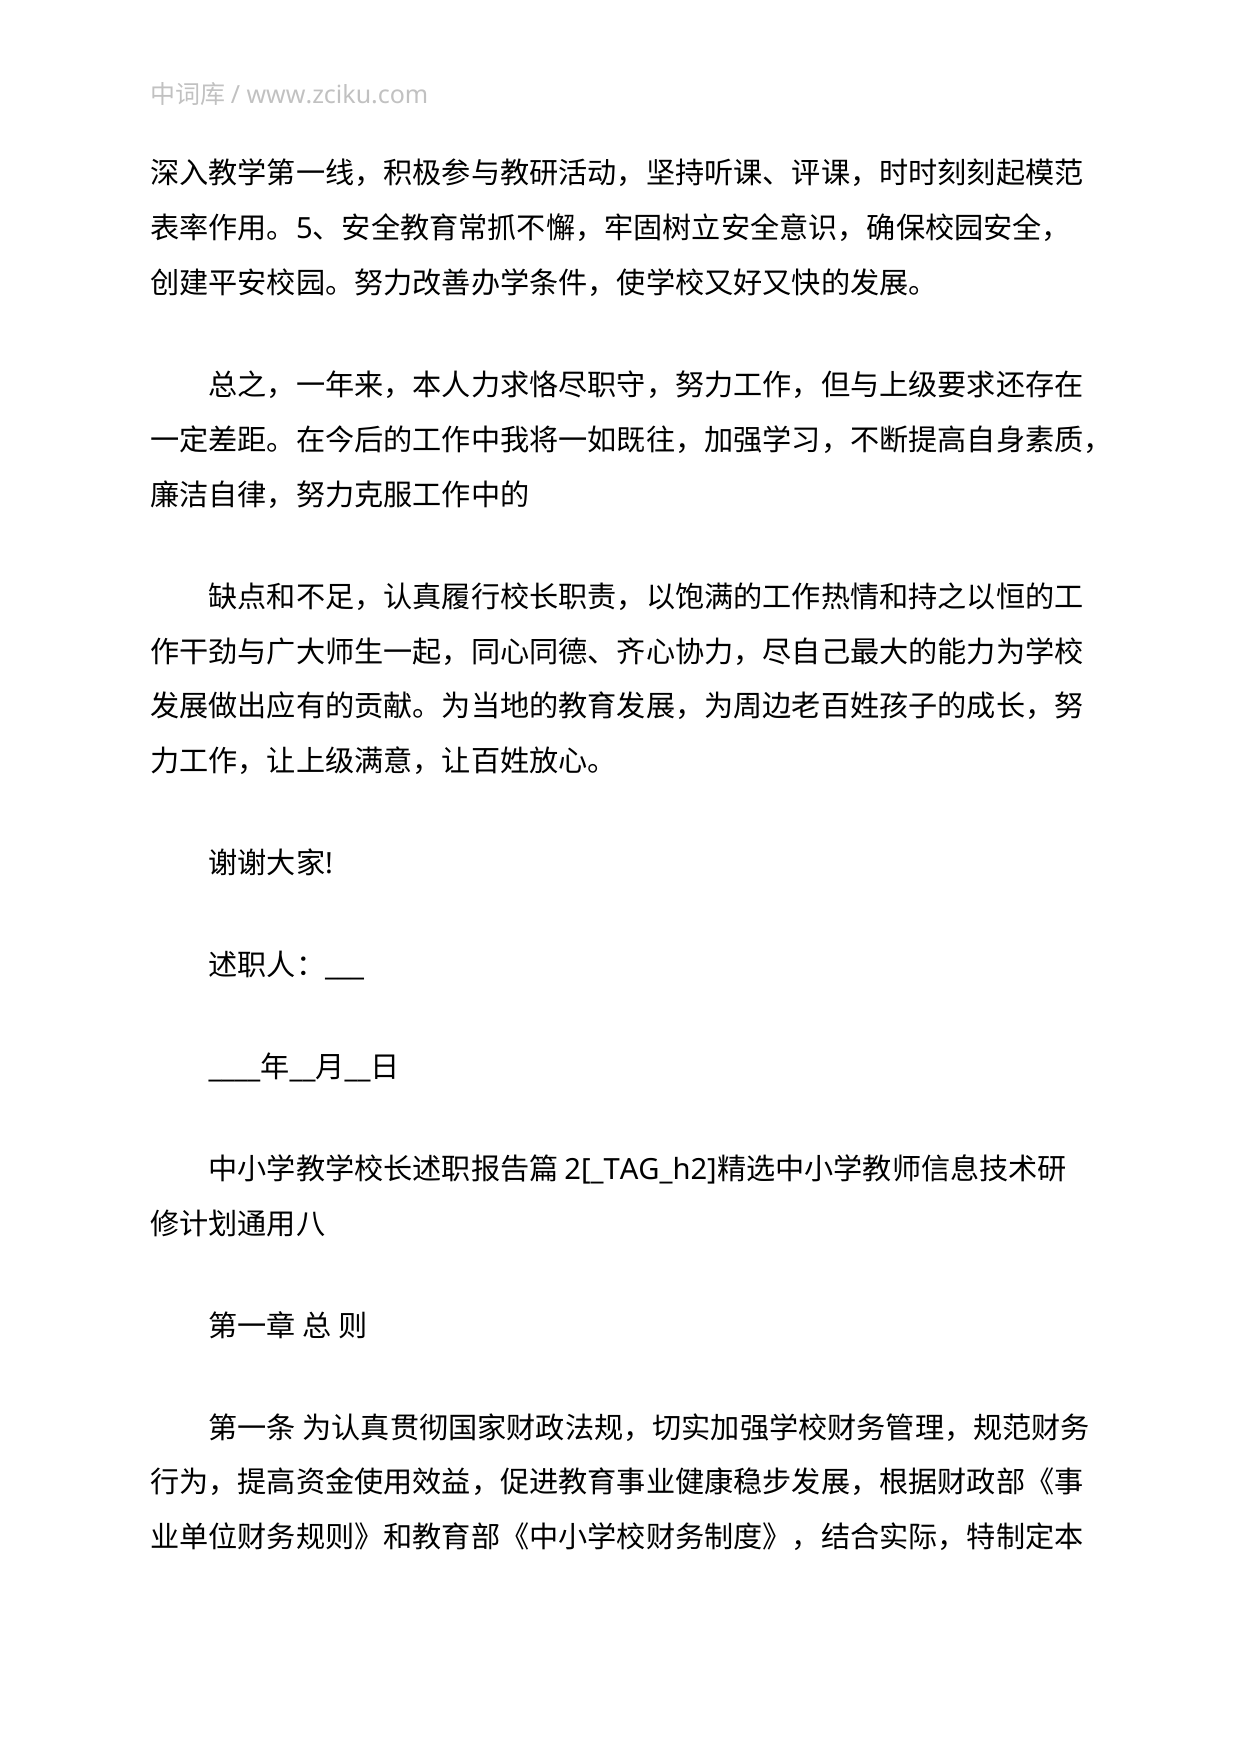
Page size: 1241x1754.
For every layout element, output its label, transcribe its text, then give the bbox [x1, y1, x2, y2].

text ____年__月__日 [150, 1044, 1090, 1086]
text 中小学教学校长述职报告篇2[_TAG_h2]精选中小学教师信息技术研修计划通用八 [150, 1146, 1090, 1243]
text 总之，一年来，本人力求恪尽职守，努力工作，但与上级要求还存在一定差距。在今后的工作中我将一如既往，加强学习，不断提高自身素质，廉洁自律，努力克服工作中的 [150, 362, 1090, 514]
text 述职人：___ [150, 942, 1090, 984]
text 第一章 总 则 [150, 1302, 1090, 1345]
text 谢谢大家! [150, 840, 1090, 882]
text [150, 150, 1090, 302]
text 缺点和不足，认真履行校长职责，以饱满的工作热情和持之以恒的工作干劲与广大师生一起，同心同德、齐心协力，尽自己最大的能力为学校发展做出应有的贡献。为当地的教育发展，为周边老百姓孩子的成长，努力工作，让上级满意，让百姓放心。 [150, 573, 1090, 780]
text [150, 1404, 1090, 1556]
